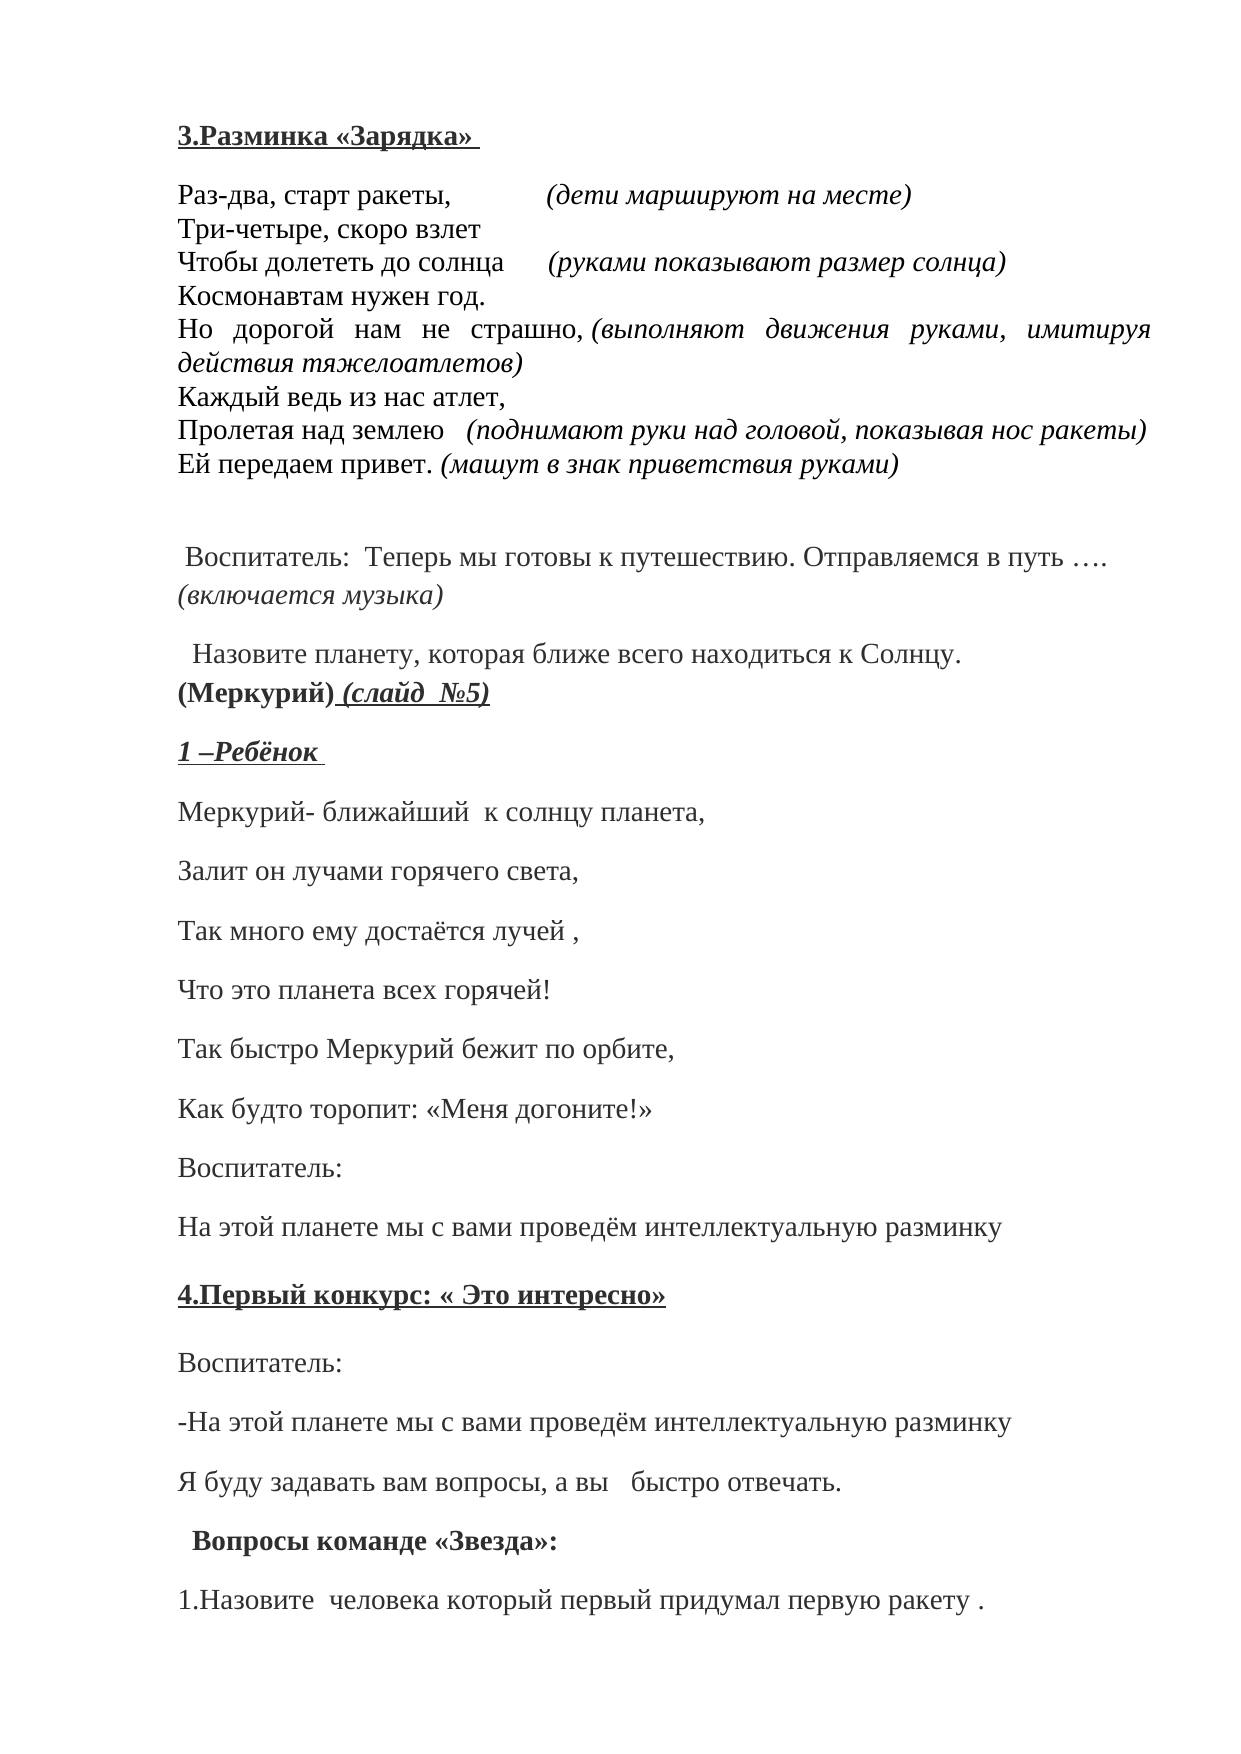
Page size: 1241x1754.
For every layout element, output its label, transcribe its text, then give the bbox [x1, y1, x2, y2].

text Чтобы долететь до солнца (руками показывают размер солнца) [177, 244, 1152, 278]
text Воспитатель: [177, 1150, 1152, 1184]
text Раз-два, старт ракеты, (дети маршируют на месте) [177, 177, 1152, 211]
text 4.Первый конкурс: « Это интересно» [177, 1277, 1152, 1311]
text Три-четыре, скоро взлет [177, 211, 1152, 244]
text Воспитатель: [177, 1345, 1152, 1378]
text На этой планете мы с вами проведём интеллектуальную разминку [177, 1209, 1152, 1243]
text Пролетая над землею (поднимают руки над головой, показывая нос ракеты) [177, 412, 1152, 446]
text Что это планета всех горячей! [177, 972, 1152, 1006]
text -На этой планете мы с вами проведём интеллектуальную разминку [177, 1404, 1152, 1438]
text Назовите планету, которая ближе всего находиться к Солнцу. (Меркурий) (слайд №5) [177, 637, 1152, 709]
text Так много ему достаётся лучей , [177, 913, 1152, 946]
text Так быстро Меркурий бежит по орбите, [177, 1031, 1152, 1065]
text 1.Назовите человека который первый придумал первую ракету . [177, 1582, 1152, 1616]
text Я буду задавать вам вопросы, а вы быстро отвечать. [177, 1464, 1152, 1497]
text Каждый ведь из нас атлет, [177, 379, 1152, 412]
text Вопросы команде «Звезда»: [177, 1523, 1152, 1557]
text 3.Разминка «Зарядка» [177, 118, 1152, 152]
text Но дорогой нам не страшно, (выполняют движения руками, имитируя действия тяжелоатлетов) [177, 312, 1152, 379]
text Ей передаем привет. (машут в знак приветствия руками) [177, 446, 1152, 479]
text Меркурий- ближайший к солнцу планета, [177, 794, 1152, 827]
text Космонавтам нужен год. [177, 278, 1152, 312]
text Залит он лучами горячего света, [177, 853, 1152, 887]
text 1 –Ребёнок [177, 734, 1152, 768]
text Воспитатель: Теперь мы готовы к путешествию. Отправляемся в путь ….(включается музыка) [177, 539, 1152, 611]
text Как будто торопит: «Меня догоните!» [177, 1091, 1152, 1124]
